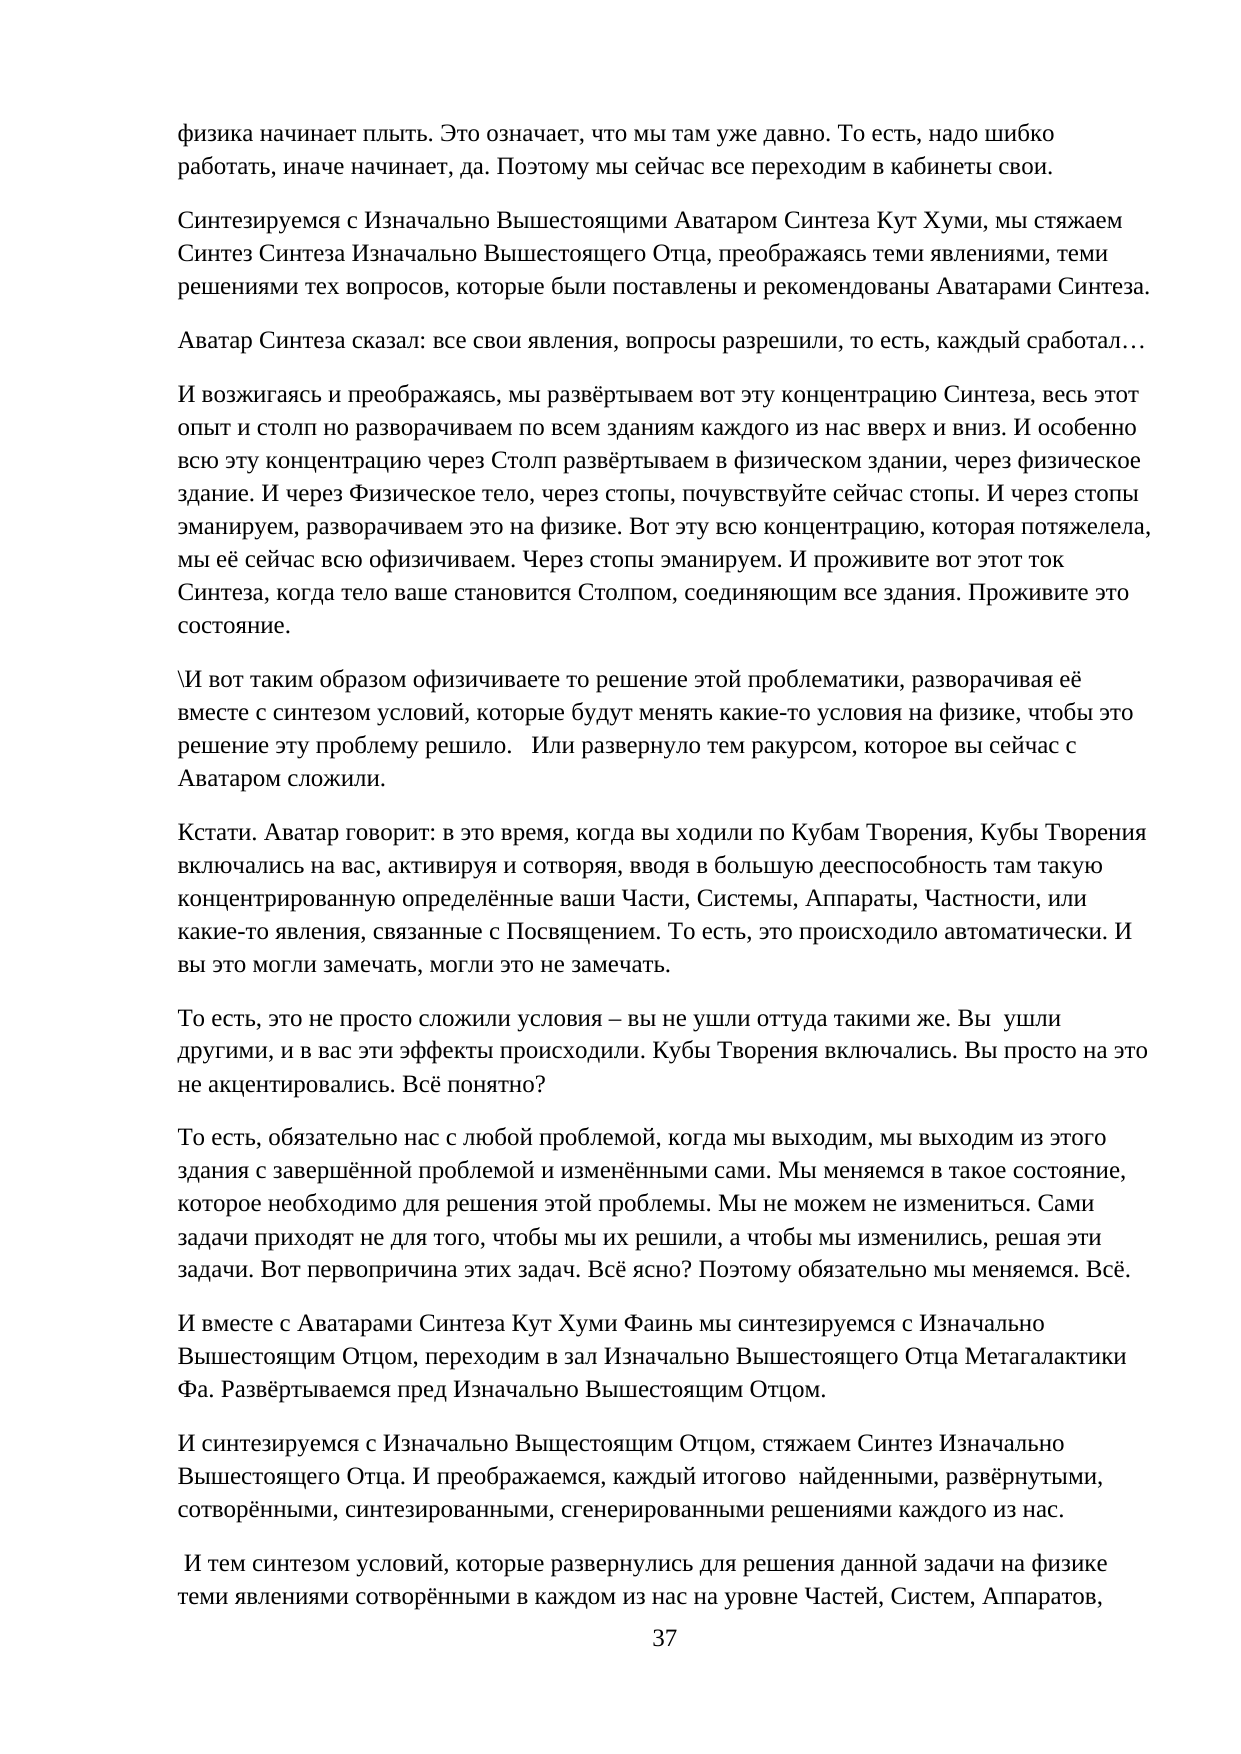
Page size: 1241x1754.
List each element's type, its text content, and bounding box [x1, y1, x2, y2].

text То есть, это не просто сложили условия – вы не ушли оттуда такими же. Вы ушли другими, и в вас эти эффекты происходили. Кубы Творения включались. Вы просто на это не акцентировались. Всё понятно? [177, 1003, 1152, 1097]
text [177, 118, 1152, 180]
text И возжигаясь и преображаясь, мы развёртываем вот эту концентрацию Синтеза, весь этот опыт и столп но разворачиваем по всем зданиям каждого из нас вверх и вниз. И особенно всю эту концентрацию через Столп развёртываем в физическом здании, через физическое здание. И через Физическое тело, через стопы, почувствуйте сейчас стопы. И через стопы эманируем, разворачиваем это на физике. Вот эту всю концентрацию, которая потяжелела, мы её сейчас всю офизичиваем. Через стопы эманируем. И проживите вот этот ток Синтеза, когда тело ваше становится Столпом, соединяющим все здания. Проживите это состояние. [177, 379, 1152, 639]
text Аватар Синтеза сказал: все свои явления, вопросы разрешили, то есть, каждый сработал… [177, 325, 1152, 354]
text И вместе с Аватарами Синтеза Кут Хуми Фаинь мы синтезируемся с Изначально Вышестоящим Отцом, переходим в зал Изначально Вышестоящего Отца Метагалактики Фа. Развёртываемся пред Изначально Вышестоящим Отцом. [177, 1308, 1152, 1403]
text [177, 1548, 1152, 1610]
text Кстати. Аватар говорит: в это время, когда вы ходили по Кубам Творения, Кубы Творения включались на вас, активируя и сотворяя, вводя в большую дееспособность там такую концентрированную определённые ваши Части, Системы, Аппараты, Частности, или какие-то явления, связанные с Посвящением. То есть, это происходило автоматически. И вы это могли замечать, могли это не замечать. [177, 817, 1152, 977]
text \И вот таким образом офизичиваете то решение этой проблематики, разворачивая её вместе с синтезом условий, которые будут менять какие-то условия на физике, чтобы это решение эту проблему решило. Или развернуло тем ракурсом, которое вы сейчас с Аватаром сложили. [177, 664, 1152, 792]
text То есть, обязательно нас с любой проблемой, когда мы выходим, мы выходим из этого здания с завершённой проблемой и изменёнными сами. Мы меняемся в такое состояние, которое необходимо для решения этой проблемы. Мы не можем не измениться. Сами задачи приходят не для того, чтобы мы их решили, а чтобы мы изменились, решая эти задачи. Вот первопричина этих задач. Всё ясно? Поэтому обязательно мы меняемся. Всё. [177, 1122, 1152, 1283]
text Синтезируемся с Изначально Вышестоящими Аватаром Синтеза Кут Хуми, мы стяжаем Синтез Синтеза Изначально Вышестоящего Отца, преображаясь теми явлениями, теми решениями тех вопросов, которые были поставлены и рекомендованы Аватарами Синтеза. [177, 205, 1152, 300]
text И синтезируемся с Изначально Выщестоящим Отцом, стяжаем Синтез Изначально Вышестоящего Отца. И преображаемся, каждый итогово найденными, развёрнутыми, сотворёнными, синтезированными, сгенерированными решениями каждого из нас. [177, 1428, 1152, 1523]
